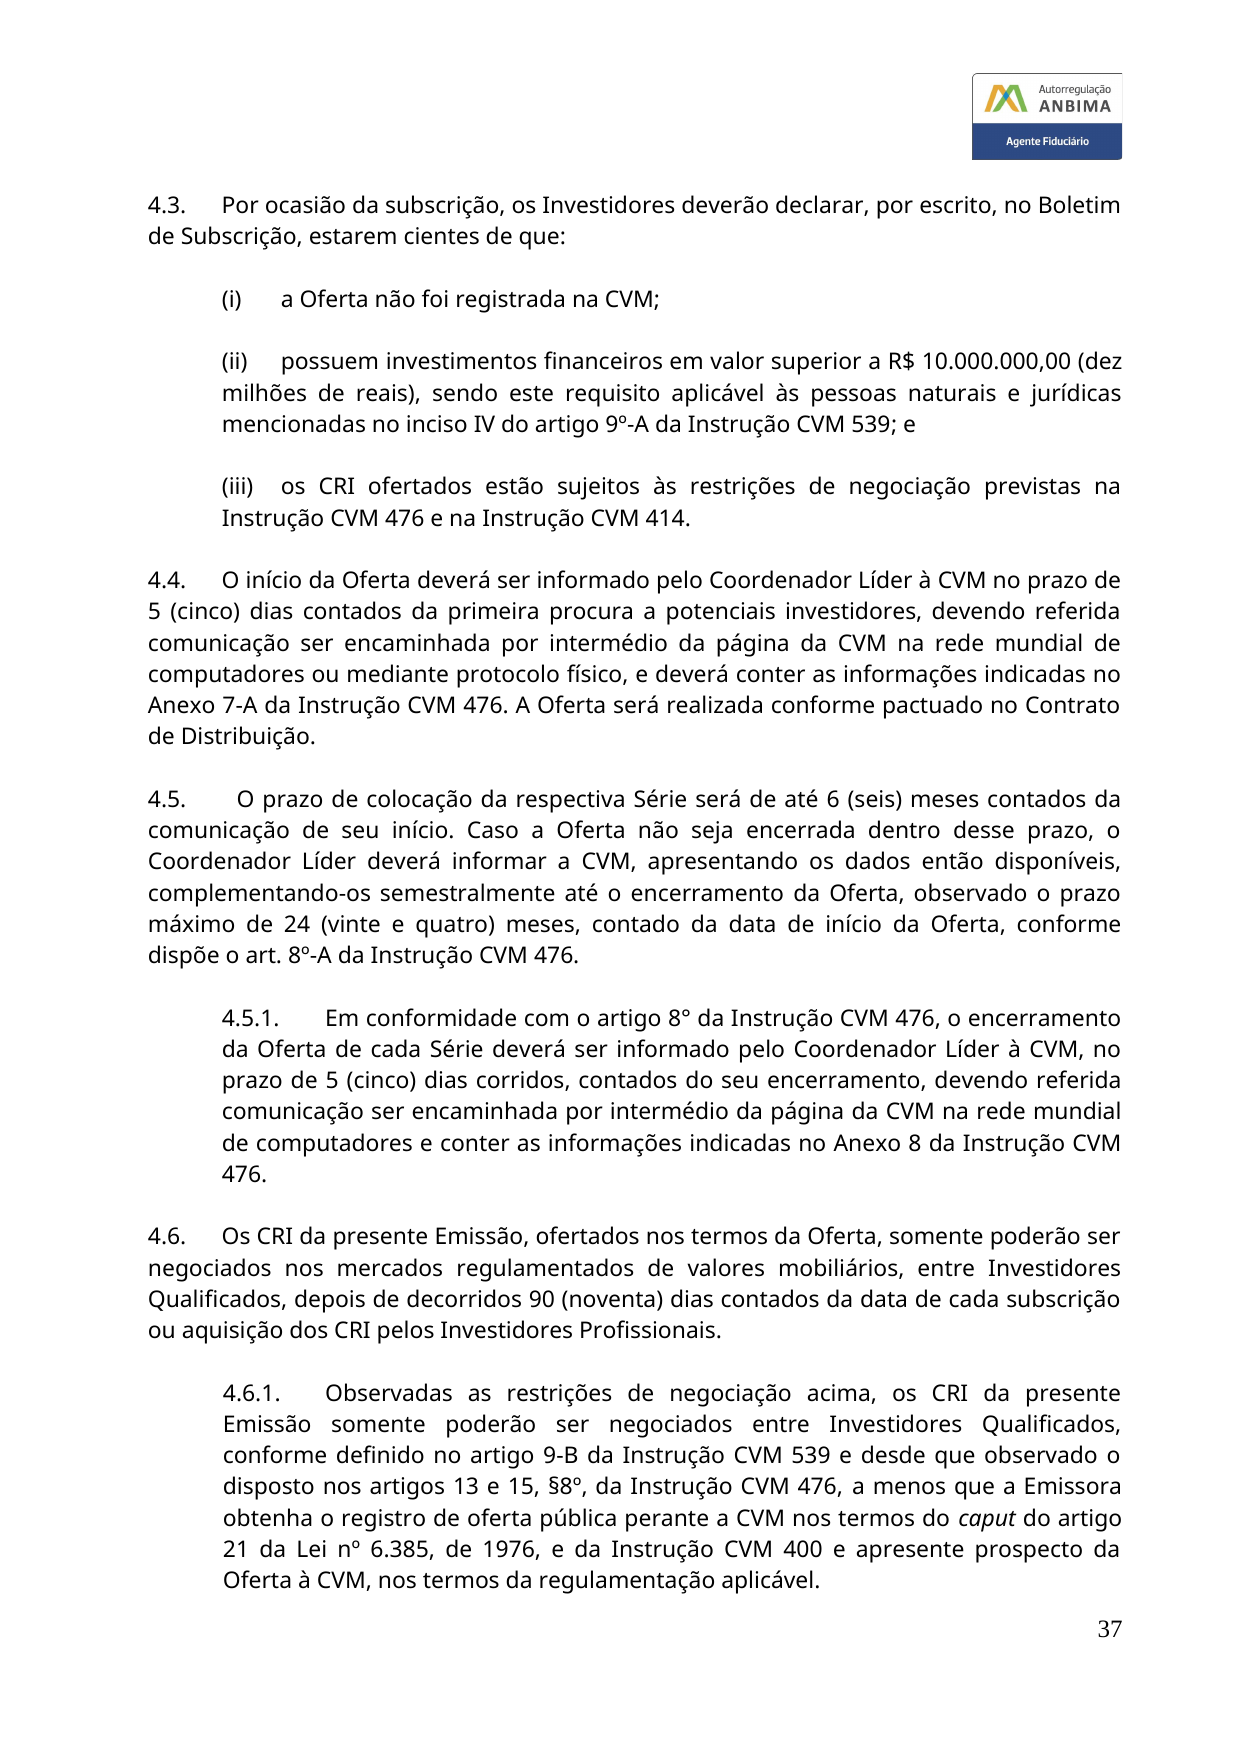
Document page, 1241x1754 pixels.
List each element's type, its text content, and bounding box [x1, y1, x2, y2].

list a Oferta não foi registrada na CVM; [222, 282, 1122, 313]
list O início da Oferta deverá ser informado pelo Coordenador Líder à CVM no prazo de 5 (cinco) dias contados da primeira procura a potenciais investidores, devendo referida comunicação ser encaminhada por intermédio da página da CVM na rede mundial de computadores ou mediante protocolo físico, e deverá conter as informações indicadas no Anexo 7-A da Instrução CVM 476. A Oferta será realizada conforme pactuado no Contrato de Distribuição. [148, 563, 1122, 751]
picture [972, 73, 1123, 160]
list O prazo de colocação da respectiva Série será de até 6 (seis) meses contados da comunicação de seu início. Caso a Oferta não seja encerrada dentro desse prazo, o Coordenador Líder deverá informar a CVM, apresentando os dados então disponíveis, complementando-os semestralmente até o encerramento da Oferta, observado o prazo máximo de 24 (vinte e quatro) meses, contado da data de início da Oferta, conforme dispõe o art. 8º-A da Instrução CVM 476. [148, 782, 1122, 970]
list os CRI ofertados estão sujeitos às restrições de negociação previstas na Instrução CVM 476 e na Instrução CVM 414. [222, 470, 1122, 532]
text 4.5.1. Em conformidade com o artigo 8° da Instrução CVM 476, o encerramento da Oferta de cada Série deverá ser informado pelo Coordenador Líder à CVM, no prazo de 5 (cinco) dias corridos, contados do seu encerramento, devendo referida comunicação ser encaminhada por intermédio da página da CVM na rede mundial de computadores e conter as informações indicadas no Anexo 8 da Instrução CVM 476. [222, 1001, 1122, 1188]
list Os CRI da presente Emissão, ofertados nos termos da Oferta, somente poderão ser negociados nos mercados regulamentados de valores mobiliários, entre Investidores Qualificados, depois de decorridos 90 (noventa) dias contados da data de cada subscrição ou aquisição dos CRI pelos Investidores Profissionais. [148, 1220, 1122, 1345]
list possuem investimentos financeiros em valor superior a R$ 10.000.000,00 (dez milhões de reais), sendo este requisito aplicável às pessoas naturais e jurídicas mencionadas no inciso IV do artigo 9º-A da Instrução CVM 539; e [222, 345, 1122, 438]
list 4.6.1. Observadas as restrições de negociação acima, os CRI da presente Emissão somente poderão ser negociados entre Investidores Qualificados, conforme definido no artigo 9-B da Instrução CVM 539 e desde que observado o disposto nos artigos 13 e 15, §8º, da Instrução CVM 476, a menos que a Emissora obtenha o registro de oferta pública perante a CVM nos termos do caput do artigo 21 da Lei nº 6.385, de 1976, e da Instrução CVM 400 e apresente prospecto da Oferta à CVM, nos termos da regulamentação aplicável. [223, 1376, 1122, 1595]
list Por ocasião da subscrição, os Investidores deverão declarar, por escrito, no Boletim de Subscrição, estarem cientes de que: [148, 188, 1122, 251]
